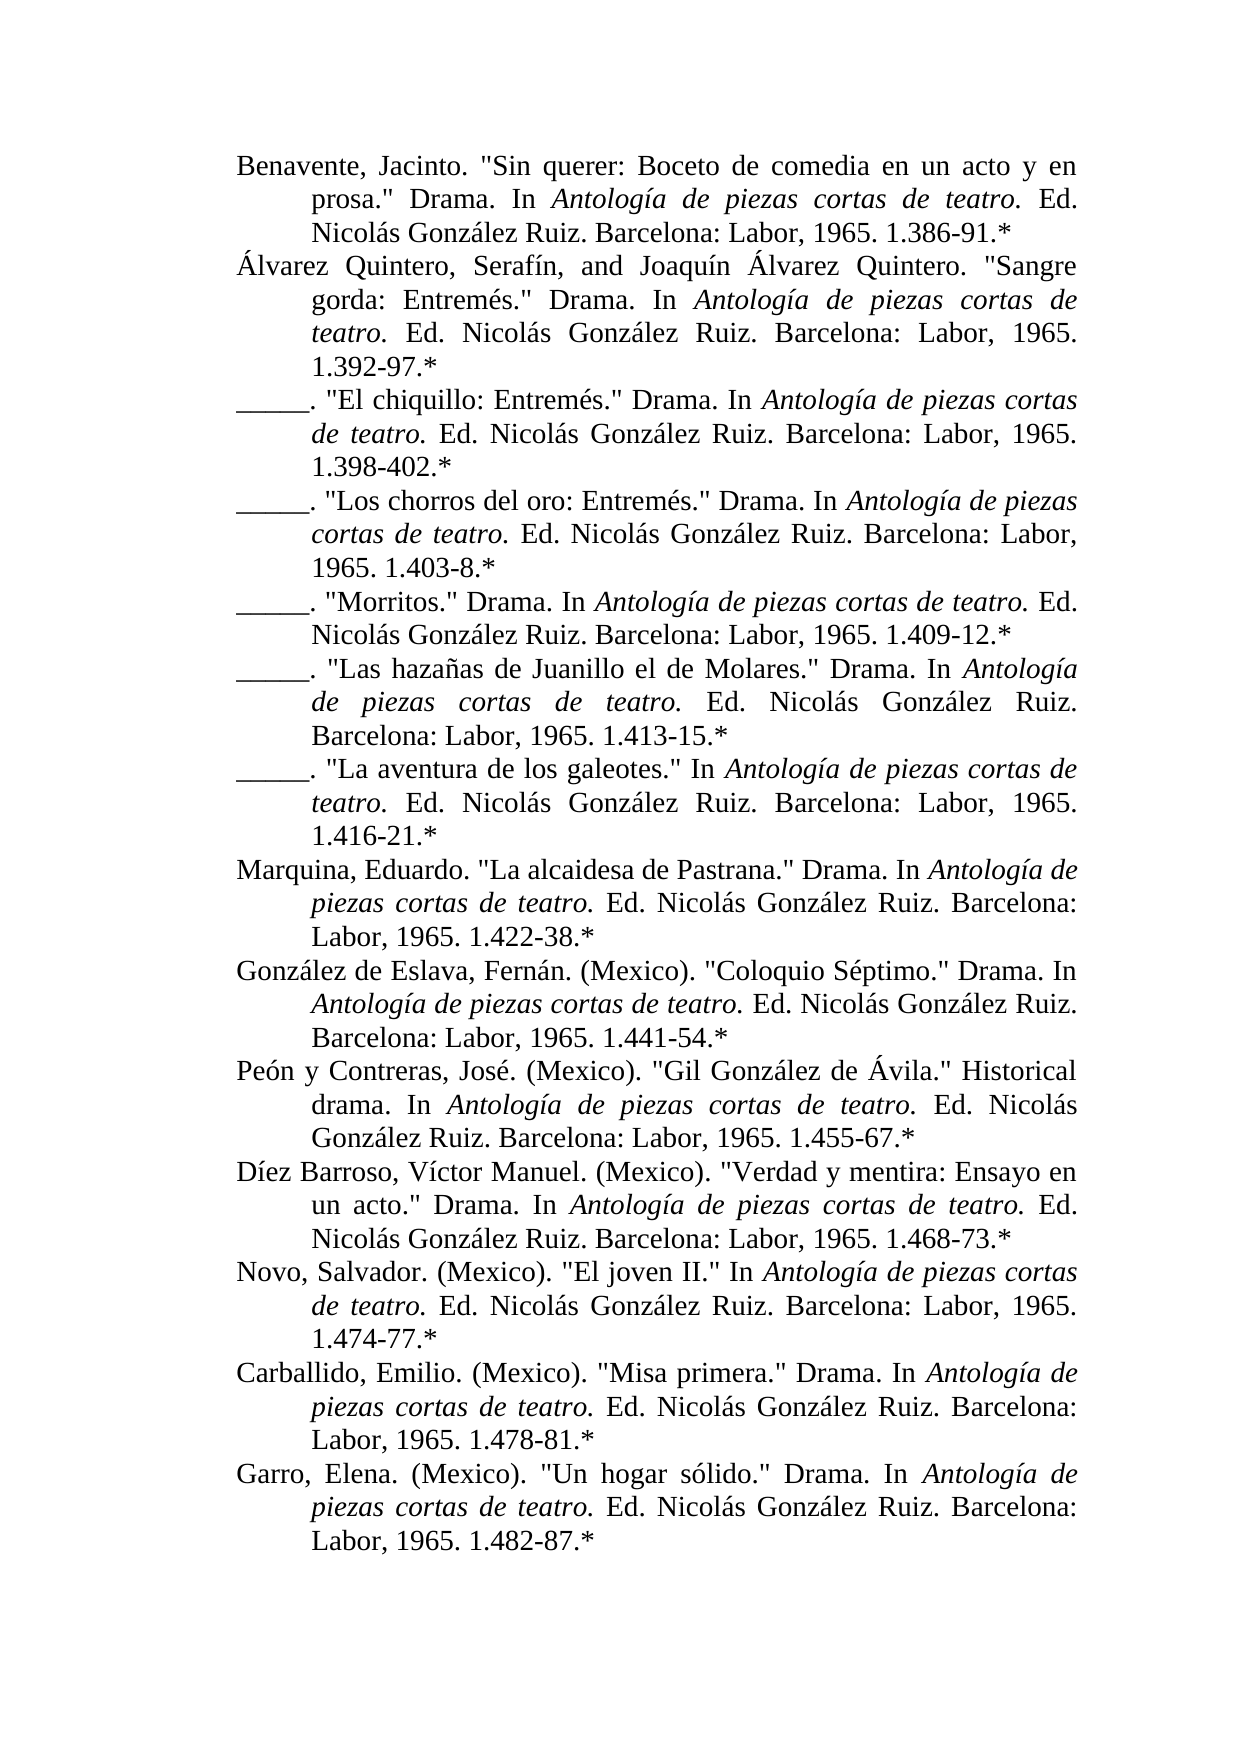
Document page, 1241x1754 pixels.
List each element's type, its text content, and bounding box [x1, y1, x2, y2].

text Peón y Contreras, José. (Mexico). "Gil González de Ávila." Historical drama. In Antología de piezas cortas de teatro. Ed. Nicolás González Ruiz. Barcelona: Labor, 1965. 1.455-67.* [236, 1053, 1078, 1154]
text Carballido, Emilio. (Mexico). "Misa primera." Drama. In Antología de piezas cortas de teatro. Ed. Nicolás González Ruiz. Barcelona: Labor, 1965. 1.478-81.* [236, 1355, 1078, 1456]
text Díez Barroso, Víctor Manuel. (Mexico). "Verdad y mentira: Ensayo en un acto." Drama. In Antología de piezas cortas de teatro. Ed. Nicolás González Ruiz. Barcelona: Labor, 1965. 1.468-73.* [236, 1154, 1078, 1254]
text González de Eslava, Fernán. (Mexico). "Coloquio Séptimo." Drama. In Antología de piezas cortas de teatro. Ed. Nicolás González Ruiz. Barcelona: Labor, 1965. 1.441-54.* [236, 953, 1078, 1053]
text _____. "El chiquillo: Entremés." Drama. In Antología de piezas cortas de teatro. Ed. Nicolás González Ruiz. Barcelona: Labor, 1965. 1.398-402.* [236, 382, 1078, 483]
text _____. "Los chorros del oro: Entremés." Drama. In Antología de piezas cortas de teatro. Ed. Nicolás González Ruiz. Barcelona: Labor, 1965. 1.403-8.* [236, 483, 1078, 584]
text Álvarez Quintero, Serafín, and Joaquín Álvarez Quintero. "Sangre gorda: Entremés." Drama. In Antología de piezas cortas de teatro. Ed. Nicolás González Ruiz. Barcelona: Labor, 1965. 1.392-97.* [236, 248, 1078, 382]
text _____. "Las hazañas de Juanillo el de Molares." Drama. In Antología de piezas cortas de teatro. Ed. Nicolás González Ruiz. Barcelona: Labor, 1965. 1.413-15.* [236, 651, 1078, 751]
text Marquina, Eduardo. "La alcaidesa de Pastrana." Drama. In Antología de piezas cortas de teatro. Ed. Nicolás González Ruiz. Barcelona: Labor, 1965. 1.422-38.* [236, 852, 1078, 953]
text _____. "Morritos." Drama. In Antología de piezas cortas de teatro. Ed. Nicolás González Ruiz. Barcelona: Labor, 1965. 1.409-12.* [236, 584, 1078, 651]
text Garro, Elena. (Mexico). "Un hogar sólido." Drama. In Antología de piezas cortas de teatro. Ed. Nicolás González Ruiz. Barcelona: Labor, 1965. 1.482-87.* [236, 1456, 1078, 1556]
text _____. "La aventura de los galeotes." In Antología de piezas cortas de teatro. Ed. Nicolás González Ruiz. Barcelona: Labor, 1965. 1.416-21.* [236, 751, 1078, 852]
text Novo, Salvador. (Mexico). "El joven II." In Antología de piezas cortas de teatro. Ed. Nicolás González Ruiz. Barcelona: Labor, 1965. 1.474-77.* [236, 1254, 1078, 1355]
text Benavente, Jacinto. "Sin querer: Boceto de comedia en un acto y en prosa." Drama. In Antología de piezas cortas de teatro. Ed. Nicolás González Ruiz. Barcelona: Labor, 1965. 1.386-91.* [236, 148, 1078, 248]
